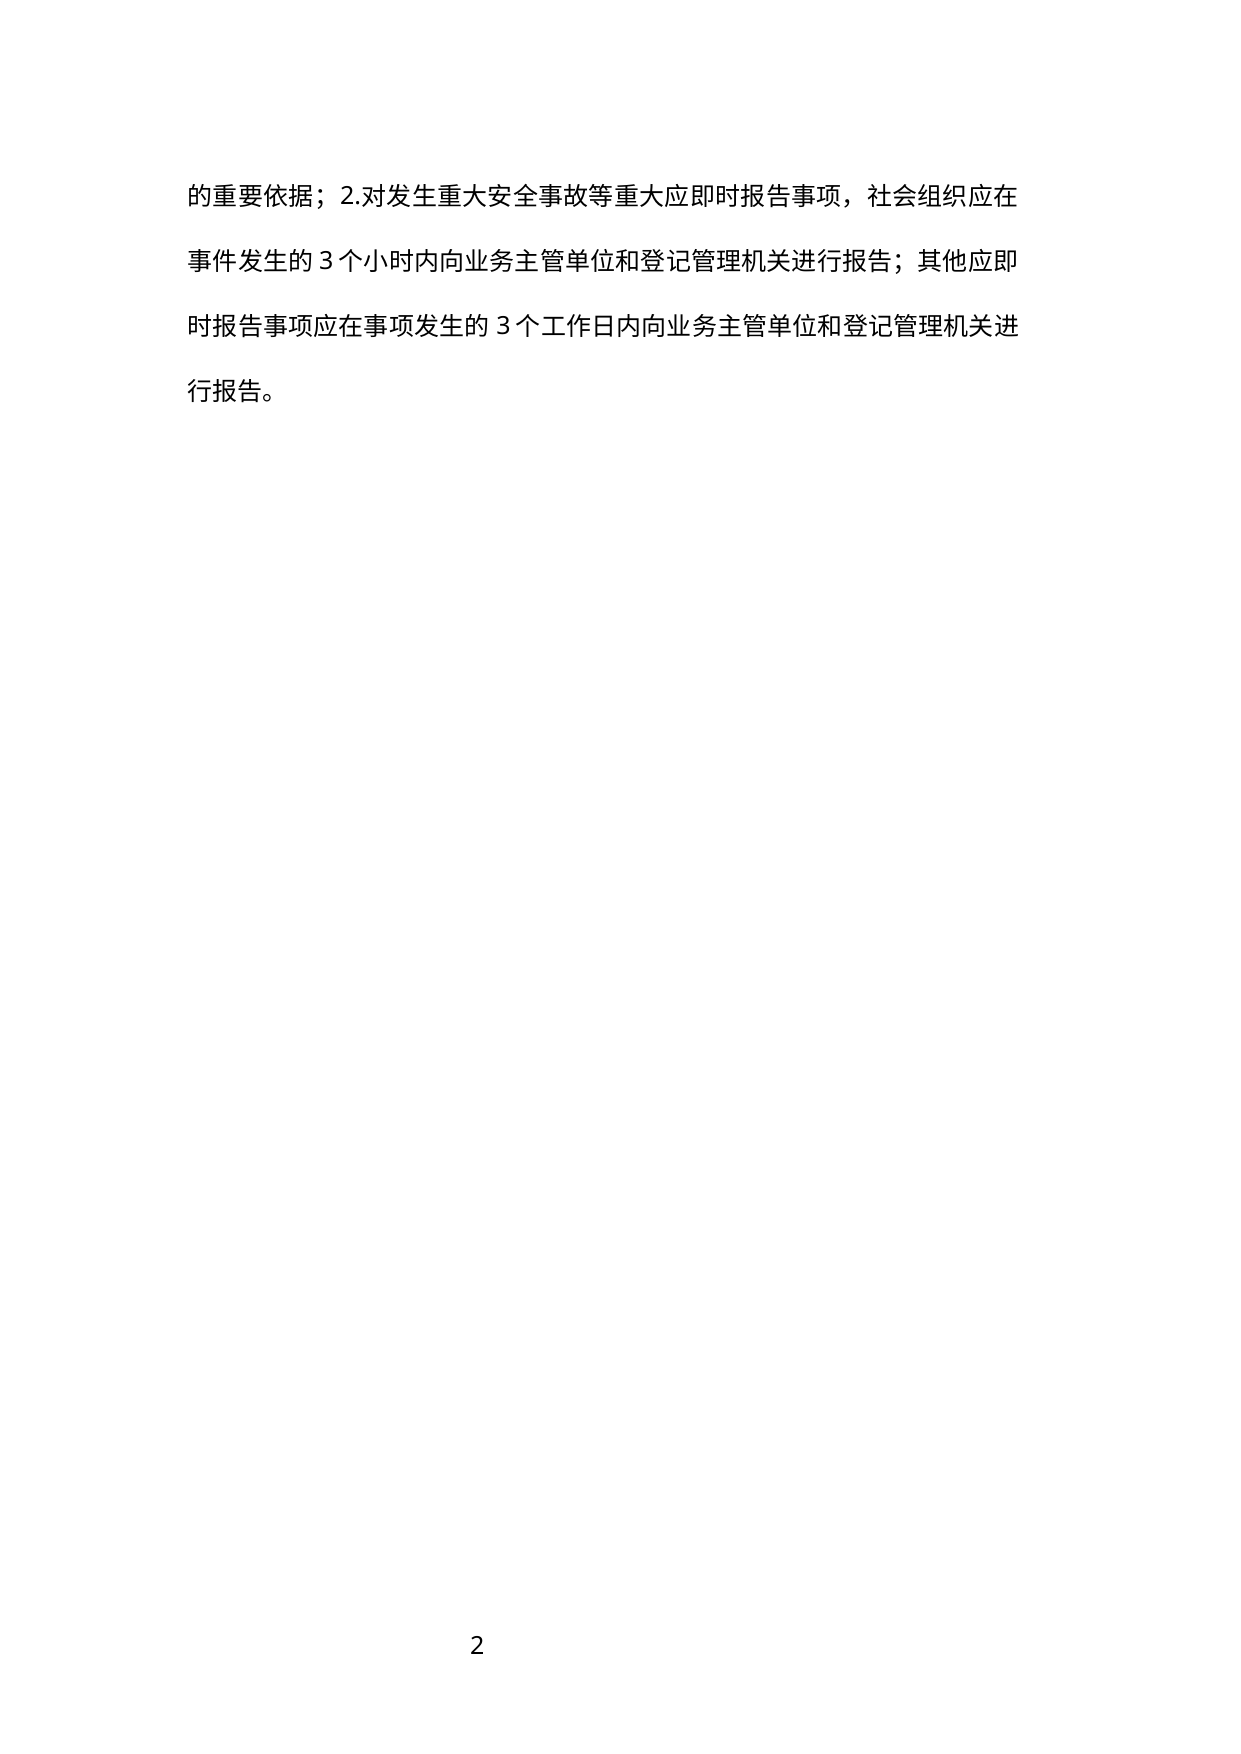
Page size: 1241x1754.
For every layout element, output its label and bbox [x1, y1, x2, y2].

table_cell [176, 162, 1033, 422]
